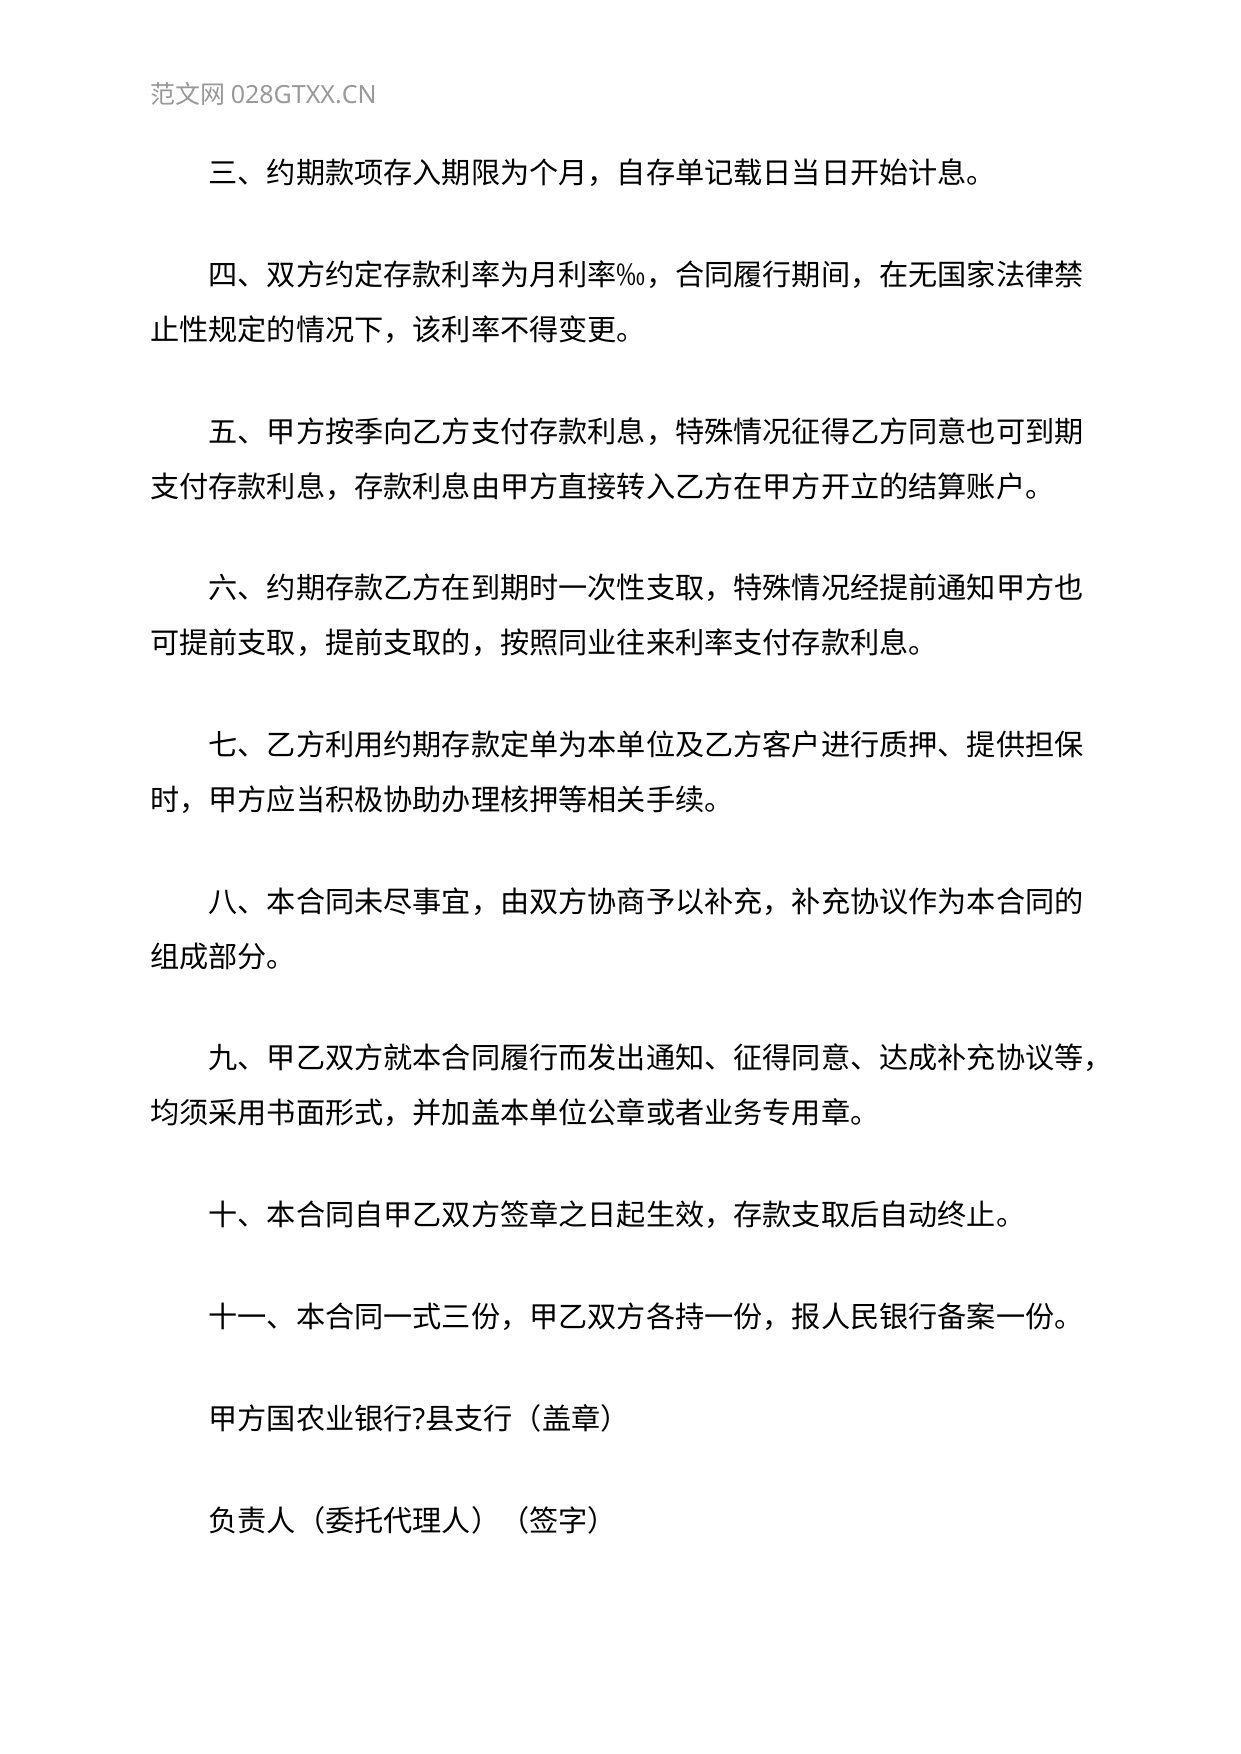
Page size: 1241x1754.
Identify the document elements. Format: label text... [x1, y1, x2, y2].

text 九、甲乙双方就本合同履行而发出通知、征得同意、达成补充协议等，均须采用书面形式，并加盖本单位公章或者业务专用章。 [150, 1035, 1090, 1132]
text 三、约期款项存入期限为个月，自存单记载日当日开始计息。 [150, 150, 1090, 192]
text 四、双方约定存款利率为月利率‰，合同履行期间，在无国家法律禁止性规定的情况下，该利率不得变更。 [150, 252, 1090, 349]
text 七、乙方利用约期存款定单为本单位及乙方客户进行质押、提供担保时，甲方应当积极协助办理核押等相关手续。 [150, 722, 1090, 819]
text 十、本合同自甲乙双方签章之日起生效，存款支取后自动终止。 [150, 1192, 1090, 1234]
text 六、约期存款乙方在到期时一次性支取，特殊情况经提前通知甲方也可提前支取，提前支取的，按照同业往来利率支付存款利息。 [150, 565, 1090, 662]
text 十一、本合同一式三份，甲乙双方各持一份，报人民银行备案一份。 [150, 1293, 1090, 1336]
text 甲方国农业银行?县支行（盖章） [150, 1395, 1090, 1438]
text 五、甲方按季向乙方支付存款利息，特殊情况征得乙方同意也可到期支付存款利息，存款利息由甲方直接转入乙方在甲方开立的结算账户。 [150, 408, 1090, 506]
text 八、本合同未尽事宜，由双方协商予以补充，补充协议作为本合同的组成部分。 [150, 878, 1090, 976]
text 负责人（委托代理人）（签字） [150, 1497, 1090, 1539]
